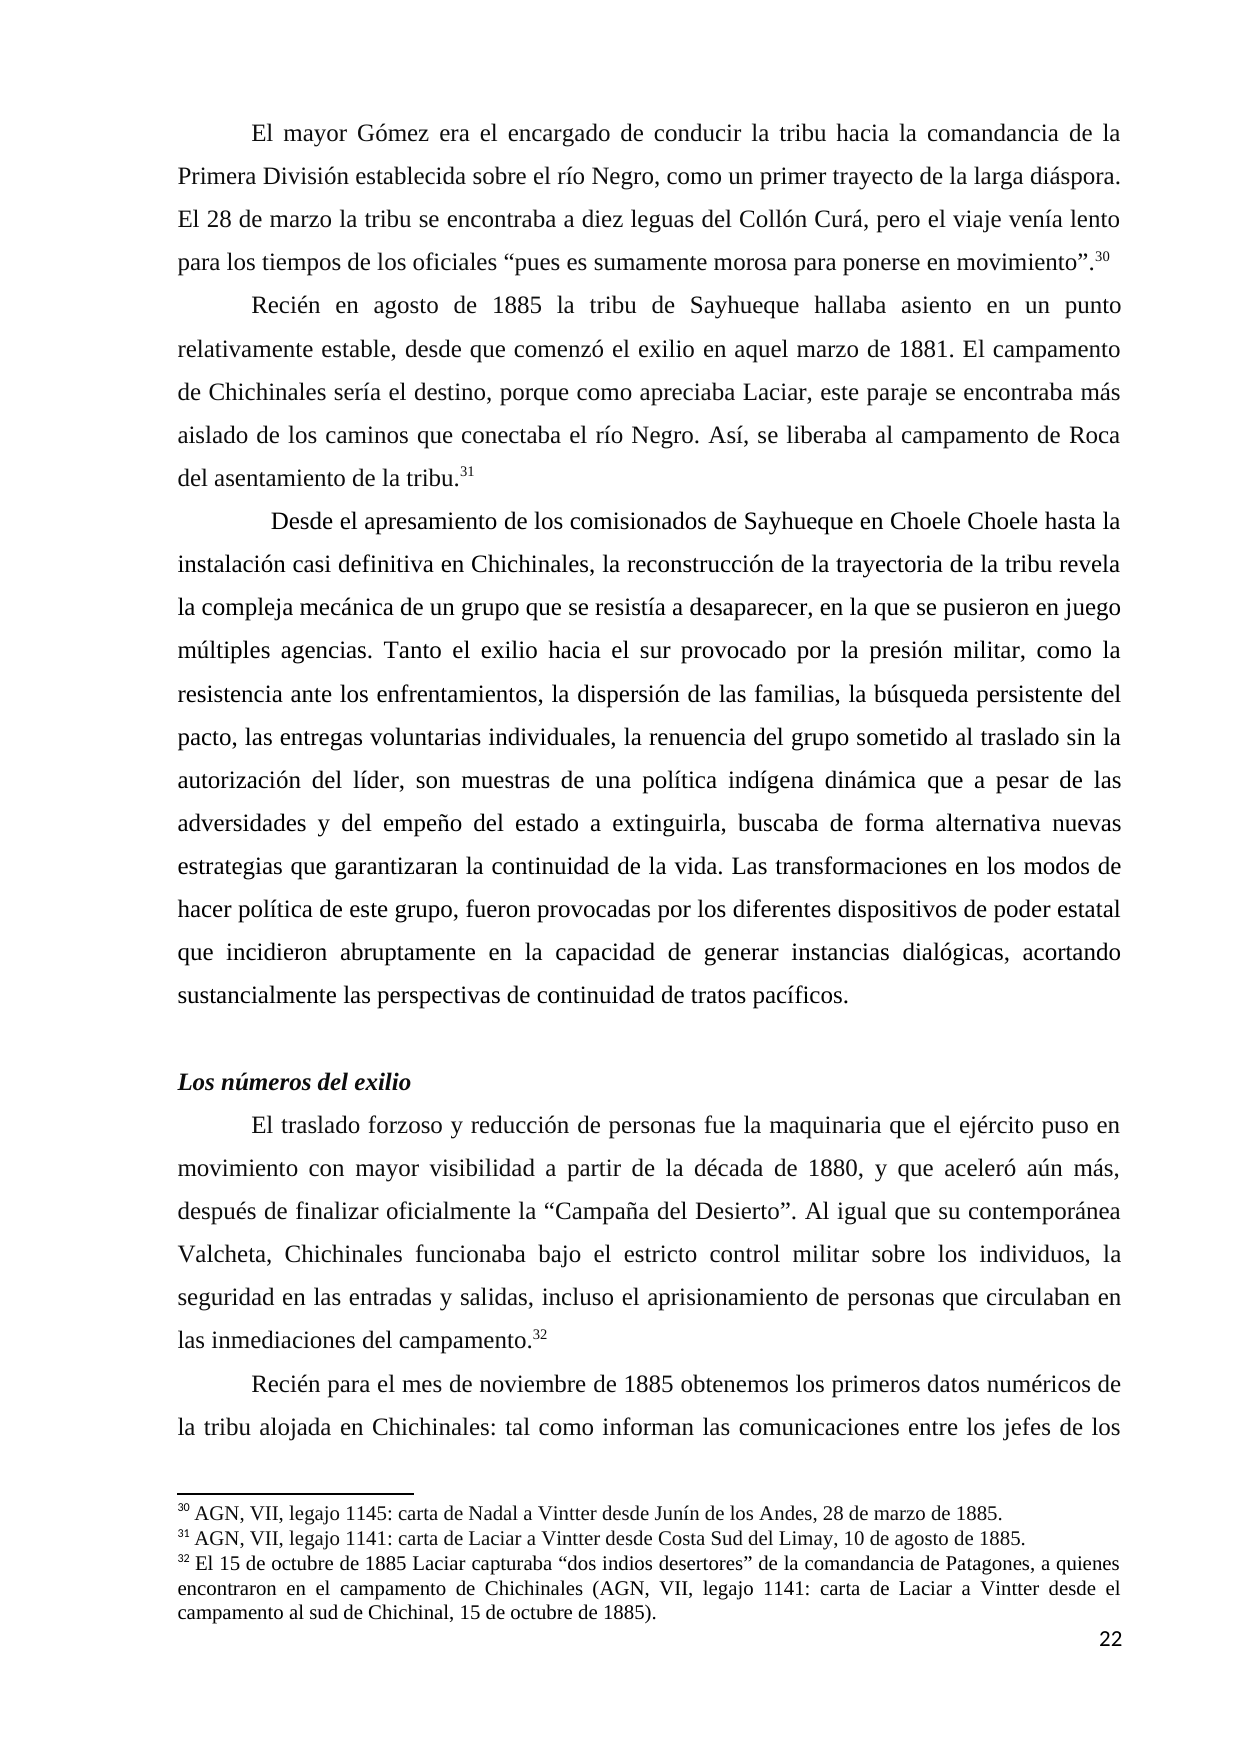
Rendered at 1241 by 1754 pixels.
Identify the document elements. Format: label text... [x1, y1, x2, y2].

text Recién en agosto de 1885 la tribu de Sayhueque hallaba asiento en un punto relativamente estable, desde que comenzó el exilio en aquel marzo de 1881. El campamento de Chichinales sería el destino, porque como apreciaba Laciar, este paraje se encontraba más aislado de los caminos que conectaba el río Negro. Así, se liberaba al campamento de Roca del asentamiento de la tribu. [177, 291, 1122, 492]
text Los números del exilio [177, 1067, 1122, 1096]
text Desde el apresamiento de los comisionados de Sayhueque en Choele Choele hasta la instalación casi definitiva en Chichinales, la reconstrucción de la trayectoria de la tribu revela la compleja mecánica de un grupo que se resistía a desaparecer, en la que se pusieron en juego múltiples agencias. Tanto el exilio hacia el sur provocado por la presión militar, como la resistencia ante los enfrentamientos, la dispersión de las familias, la búsqueda persistente del pacto, las entregas voluntarias individuales, la renuencia del grupo sometido al traslado sin la autorización del líder, son muestras de una política indígena dinámica que a pesar de las adversidades y del empeño del estado a extinguirla, buscaba de forma alternativa nuevas estrategias que garantizaran la continuidad de la vida. Las transformaciones en los modos de hacer política de este grupo, fueron provocadas por los diferentes dispositivos de poder estatal que incidieron abruptamente en la capacidad de generar instancias dialógicas, acortando sustancialmente las perspectivas de continuidad de tratos pacíficos. [177, 506, 1122, 1009]
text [177, 1369, 1122, 1441]
text El traslado forzoso y reducción de personas fue la maquinaria que el ejército puso en movimiento con mayor visibilidad a partir de la década de 1880, y que aceleró aún más, después de finalizar oficialmente la “Campaña del Desierto”. Al igual que su contemporánea Valcheta, Chichinales funcionaba bajo el estricto control militar sobre los individuos, la seguridad en las entradas y salidas, incluso el aprisionamiento de personas que circulaban en las inmediaciones del campamento. [177, 1110, 1122, 1354]
text El mayor Gómez era el encargado de conducir la tribu hacia la comandancia de la Primera División establecida sobre el río Negro, como un primer trayecto de la larga diáspora. El 28 de marzo la tribu se encontraba a diez leguas del Collón Curá, pero el viaje venía lento para los tiempos de los oficiales “pues es sumamente morosa para ponerse en movimiento”. [177, 118, 1122, 276]
